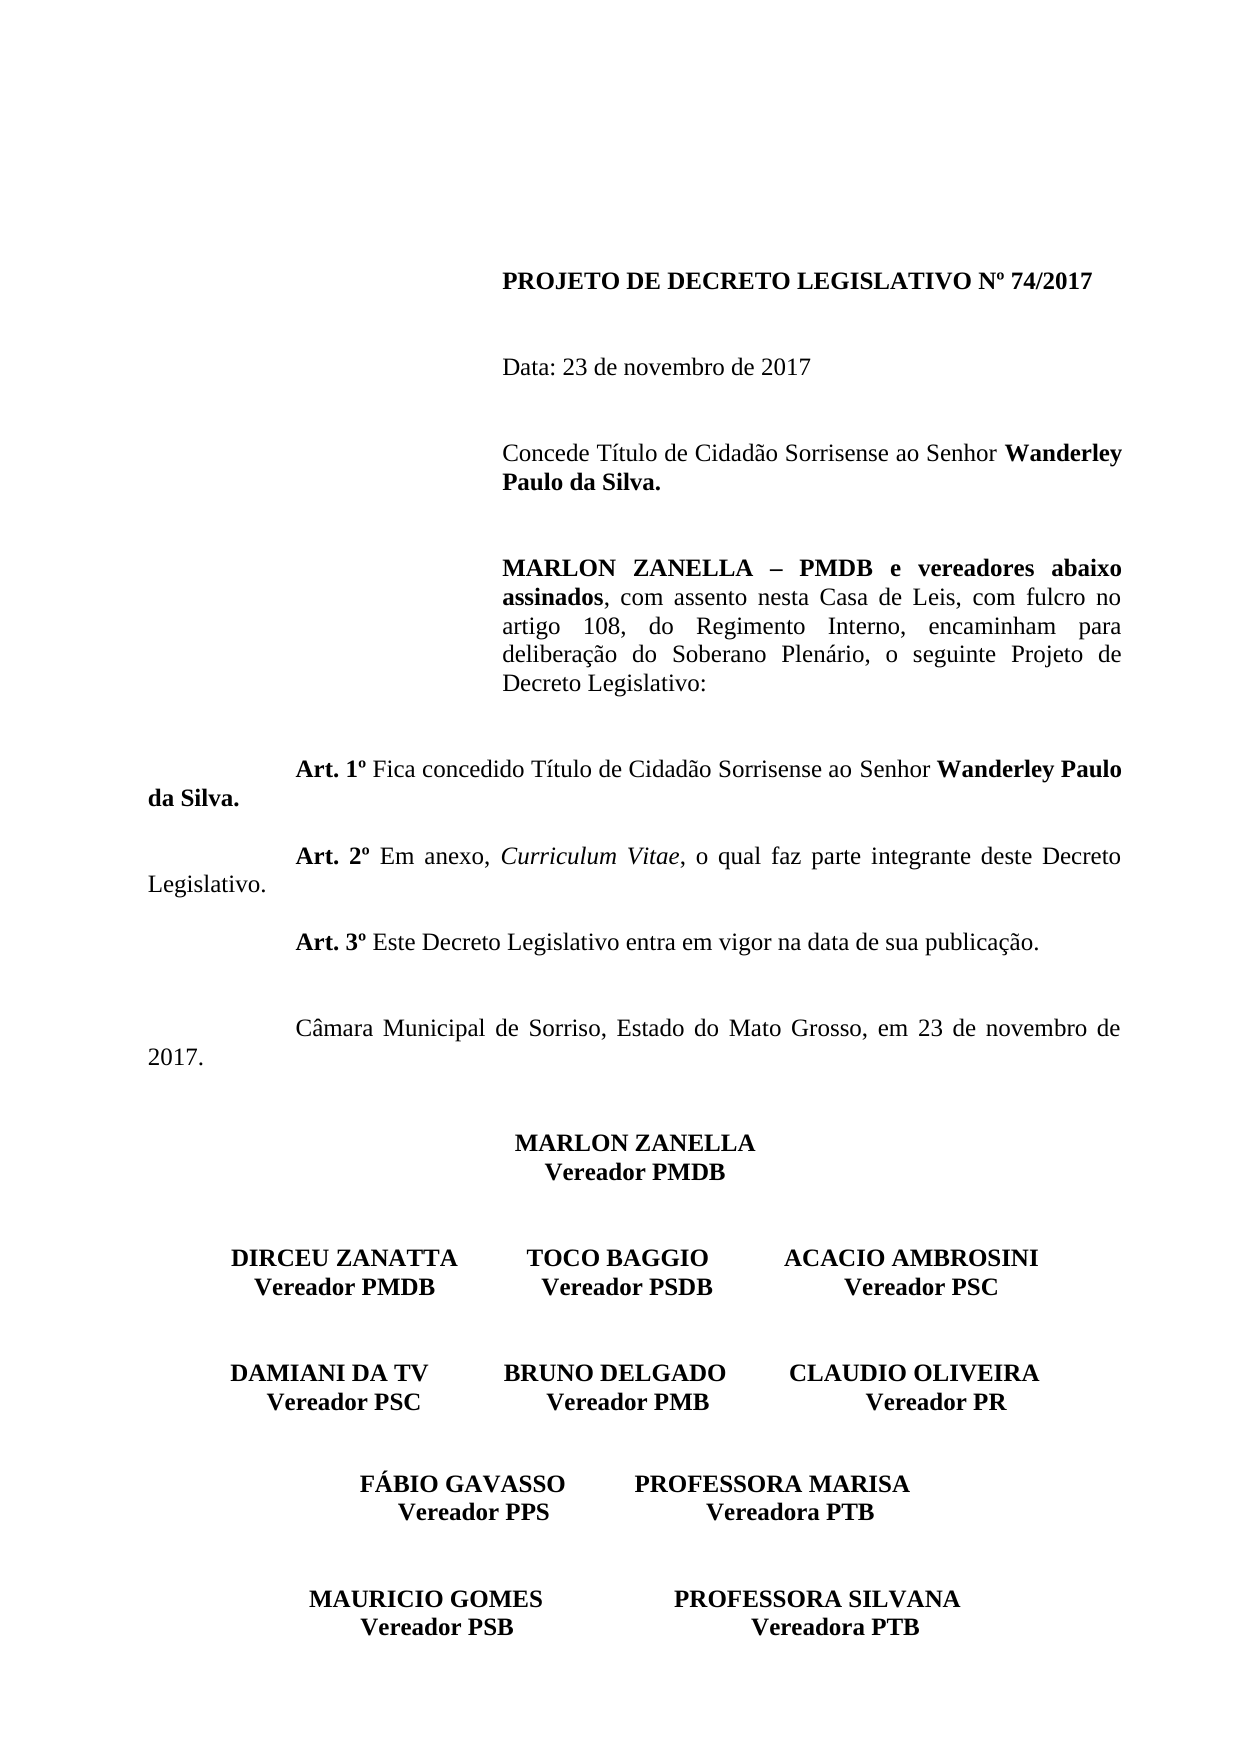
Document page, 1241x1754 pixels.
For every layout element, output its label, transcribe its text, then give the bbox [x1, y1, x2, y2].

title PROJETO DE DECRETO LEGISLATIVO Nº 74/2017 [502, 266, 1122, 294]
text Vereador PMDB Vereador PSDB Vereador PSC [148, 1272, 1122, 1301]
text DIRCEU ZANATTA TOCO BAGGIO ACACIO AMBROSINI [148, 1243, 1122, 1272]
text Art. 3º Este Decreto Legislativo entra em vigor na data de sua publicação. [148, 927, 1122, 956]
text MARLON ZANELLA [148, 1128, 1122, 1157]
text Art. 1º Fica concedido Título de Cidadão Sorrisense ao Senhor Wanderley Paulo da Silva. [148, 754, 1122, 812]
text Vereador PSB Vereadora PTB [148, 1612, 1122, 1641]
text MARLON ZANELLA – PMDB e vereadores abaixo assinados, com assento nesta Casa de Leis, com fulcro no artigo 108, do Regimento Interno, encaminham para deliberação do Soberano Plenário, o seguinte Projeto de Decreto Legislativo: [502, 553, 1122, 697]
text Vereador PMDB [148, 1157, 1122, 1186]
text FÁBIO GAVASSO PROFESSORA MARISA [148, 1469, 1122, 1497]
text Art. 2º Em anexo, Curriculum Vitae, o qual faz parte integrante deste Decreto Legislativo. [148, 841, 1122, 898]
text Data: 23 de novembro de 2017 [502, 352, 1122, 381]
text Vereador PSC Vereador PMB Vereador PR [148, 1387, 1122, 1416]
text MAURICIO GOMES PROFESSORA SILVANA [148, 1584, 1122, 1612]
text Vereador PPS Vereadora PTB [148, 1497, 1122, 1526]
text Câmara Municipal de Sorriso, Estado do Mato Grosso, em 23 de novembro de 2017. [148, 1013, 1122, 1071]
text Concede Título de Cidadão Sorrisense ao Senhor Wanderley Paulo da Silva. [502, 438, 1122, 496]
text DAMIANI DA TV BRUNO DELGADO CLAUDIO OLIVEIRA [148, 1358, 1122, 1387]
